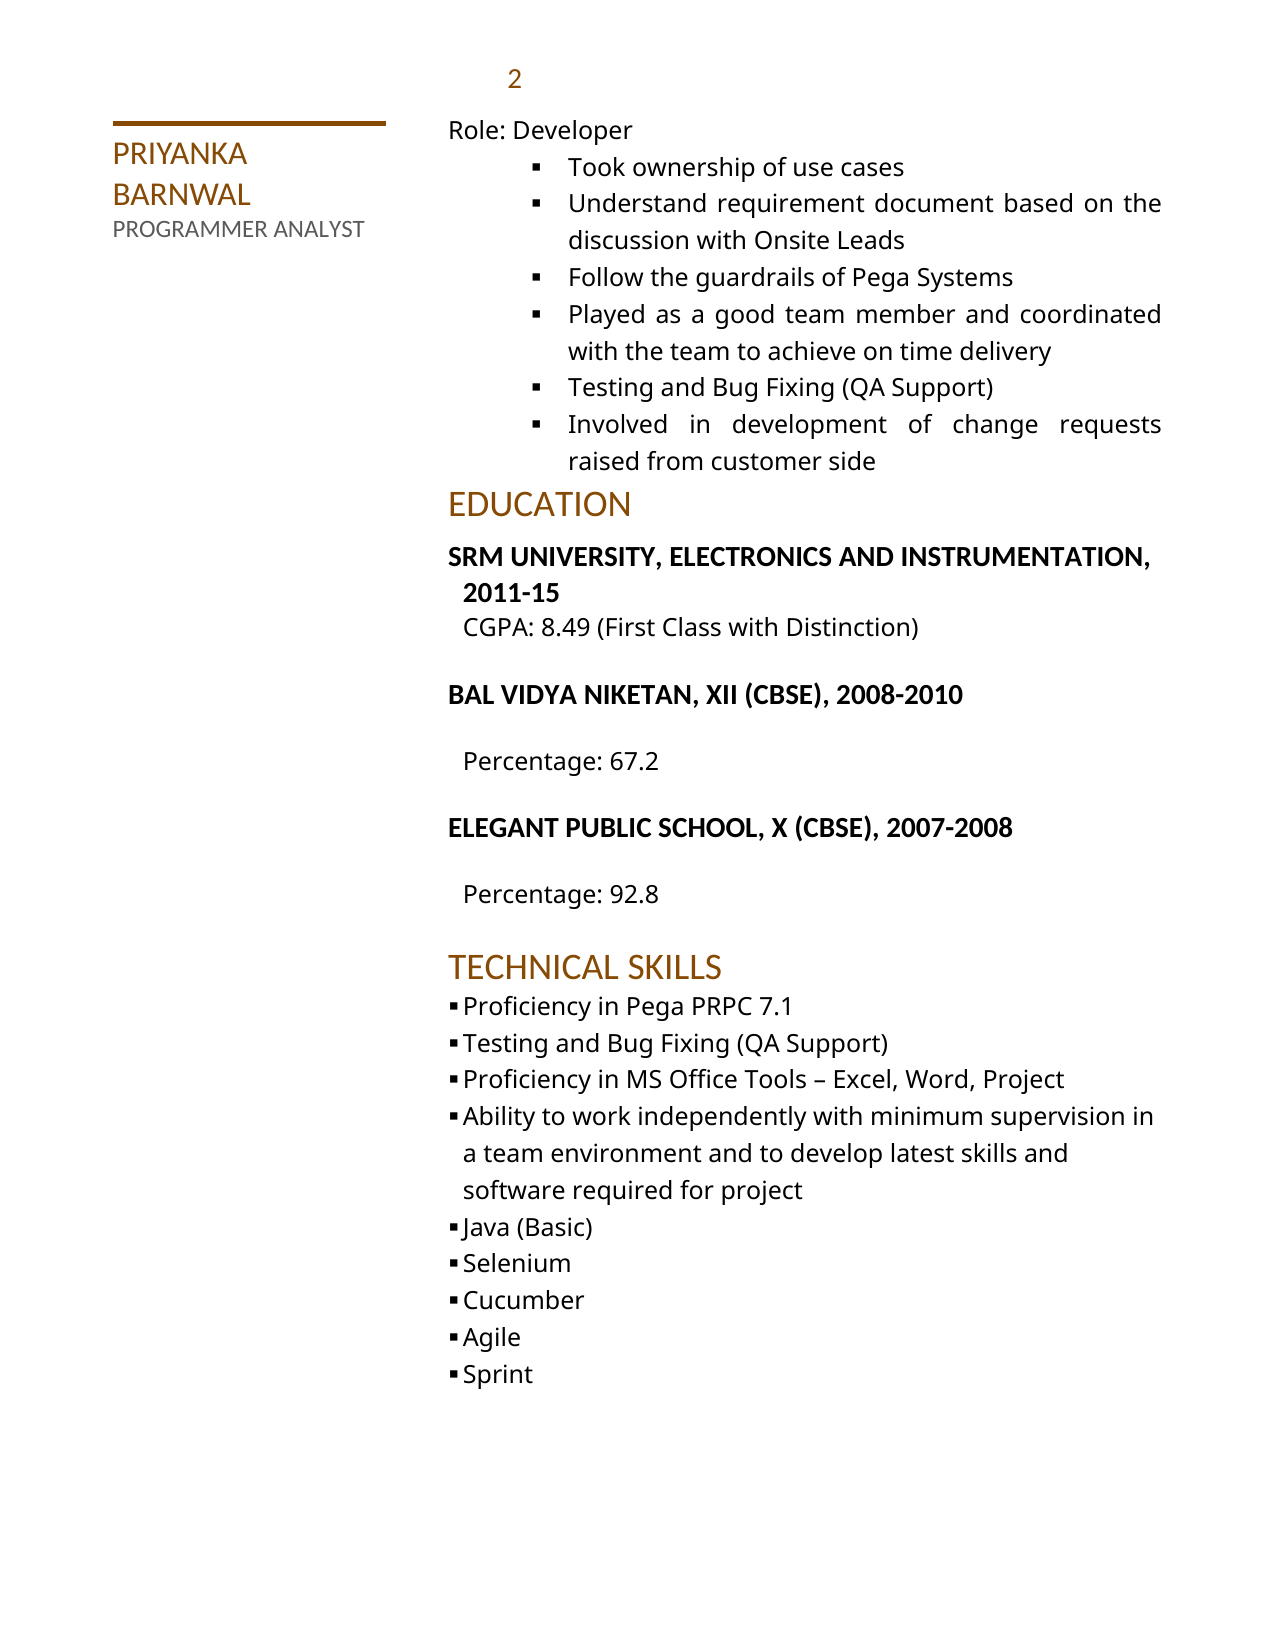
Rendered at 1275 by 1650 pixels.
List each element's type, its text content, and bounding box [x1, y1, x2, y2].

list Proficiency in Pega PRPC 7.1 [448, 989, 1162, 1023]
list Ability to work independently with minimum supervision in a team environment and to develop latest skills and software required for project [448, 1099, 1162, 1207]
list Sprint [448, 1356, 1162, 1390]
list Follow the guardrails of Pega Systems [530, 259, 1162, 294]
list Understand requirement document based on the discussion with Onsite Leads [530, 186, 1162, 257]
text Percentage: 67.2 [463, 743, 1162, 777]
list Testing and Bug Fixing (QA Support) [530, 370, 1162, 404]
text CGPA: 8.49 (First Class with Distinction) [463, 610, 1162, 644]
text ELEGANT PUBLIC SCHOOL, X (CBSE), 2007-2008 [448, 809, 1162, 845]
list Cucumber [448, 1283, 1162, 1317]
text BAL VIDYA NIKETAN, XII (CBSE), 2008-2010 [448, 676, 1162, 711]
list Involved in development of change requests raised from customer side [530, 407, 1162, 477]
list Took ownership of use cases [530, 149, 1162, 183]
list Selenium [448, 1246, 1162, 1280]
list Testing and Bug Fixing (QA Support) [448, 1025, 1162, 1059]
subtitle TEchnical skills [448, 943, 1162, 989]
list Played as a good team member and coordinated with the team to achieve on time delivery [530, 296, 1162, 367]
text Role: Developer [448, 112, 1162, 147]
list Java (Basic) [448, 1209, 1162, 1243]
text Percentage: 92.8 [463, 877, 1162, 911]
subtitle SRM UNIVERSITY, Electronics and instrumentation, 2011-15 [448, 538, 1162, 610]
list Proficiency in MS Office Tools – Excel, Word, Project [448, 1062, 1162, 1096]
list Agile [448, 1319, 1162, 1354]
